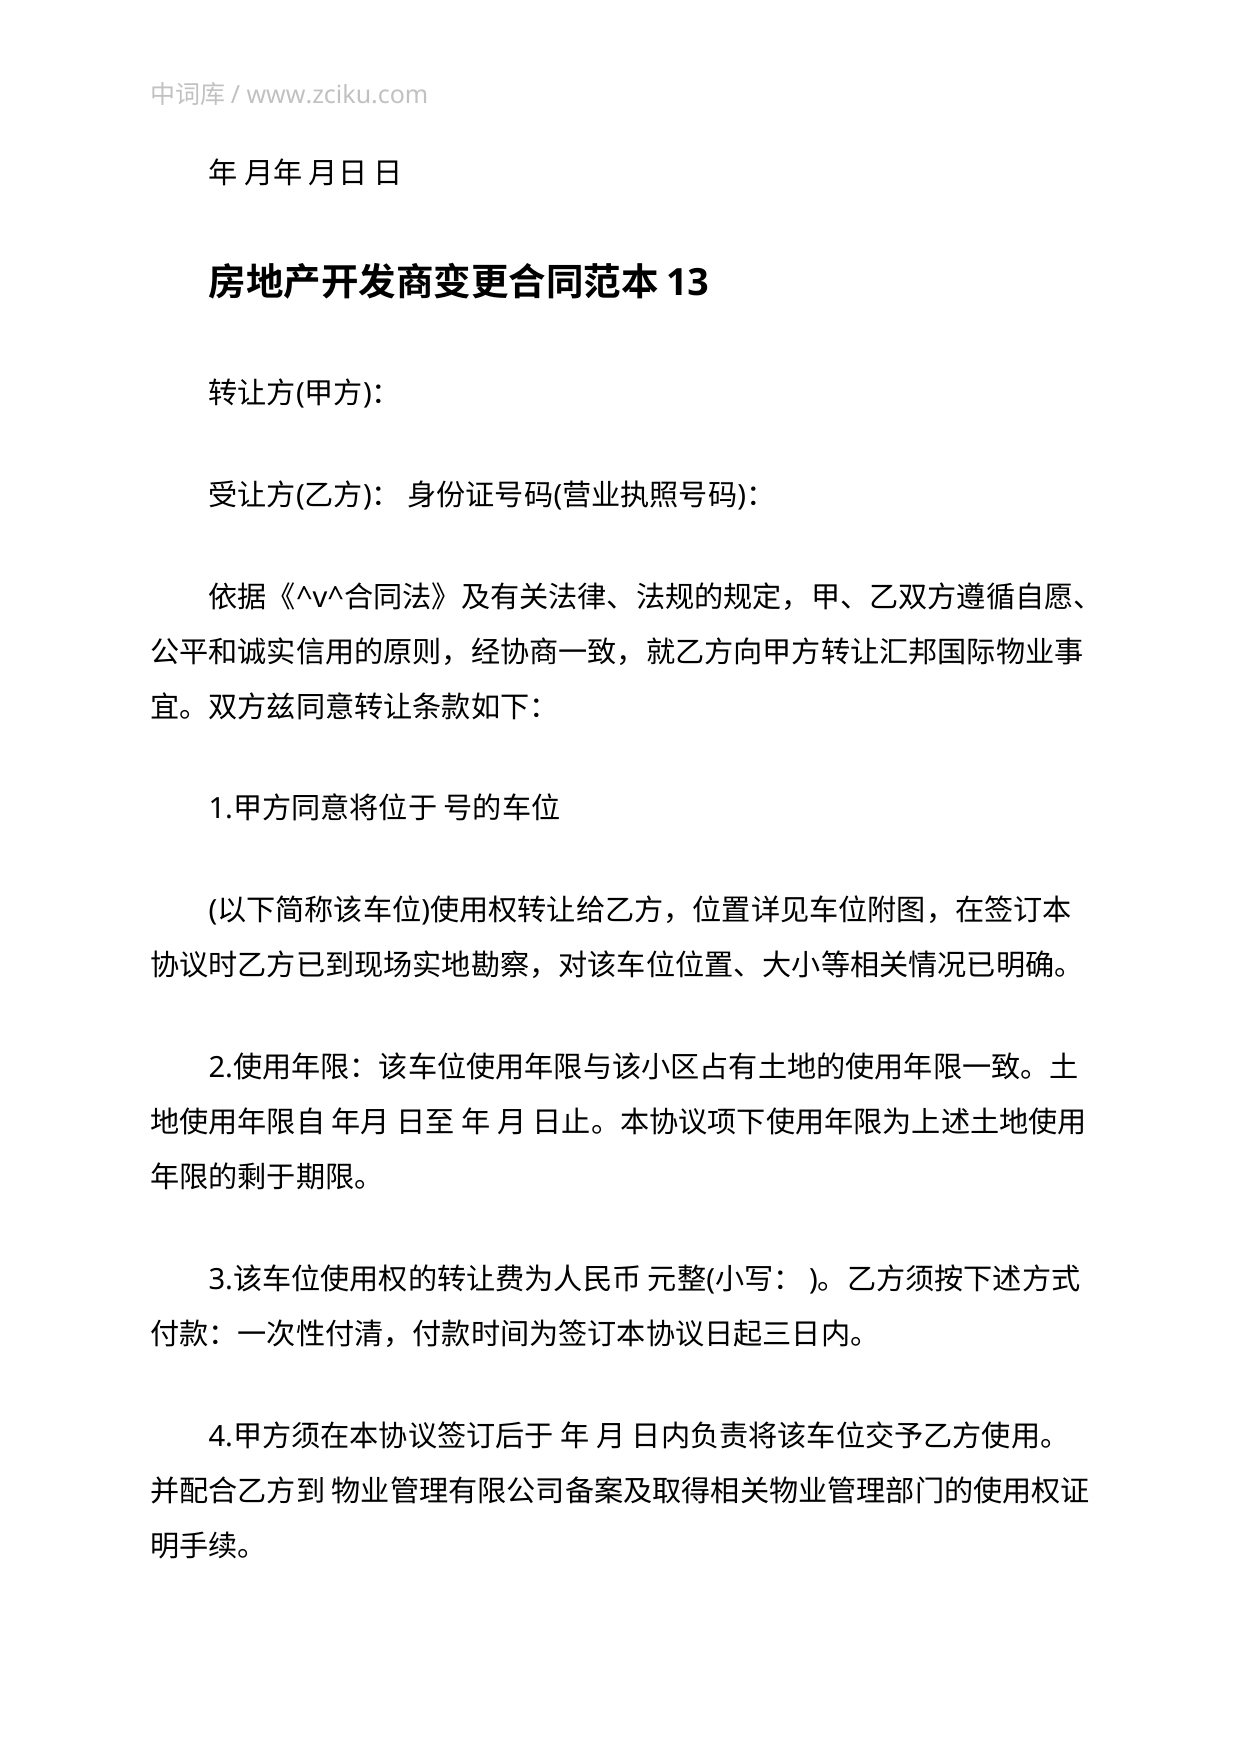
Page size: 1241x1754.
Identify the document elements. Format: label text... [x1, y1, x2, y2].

text (以下简称该车位)使用权转让给乙方，位置详见车位附图，在签订本协议时乙方已到现场实地勘察，对该车位位置、大小等相关情况已明确。 [150, 887, 1090, 984]
text 年 月年 月日 日 [150, 150, 1090, 192]
text 房地产开发商变更合同范本13 [150, 252, 1090, 306]
text 受让方(乙方)： 身份证号码(营业执照号码)： [150, 471, 1090, 514]
text 转让方(甲方)： [150, 369, 1090, 412]
text 1.甲方同意将位于 号的车位 [150, 785, 1090, 827]
text 4.甲方须在本协议签订后于 年 月 日内负责将该车位交予乙方使用。并配合乙方到 物业管理有限公司备案及取得相关物业管理部门的使用权证明手续。 [150, 1412, 1090, 1564]
text 2.使用年限：该车位使用年限与该小区占有土地的使用年限一致。土地使用年限自 年月 日至 年 月 日止。本协议项下使用年限为上述土地使用年限的剩于期限。 [150, 1044, 1090, 1196]
text 3.该车位使用权的转让费为人民币 元整(小写： )。乙方须按下述方式付款：一次性付清，付款时间为签订本协议日起三日内。 [150, 1255, 1090, 1353]
text 依据《^v^合同法》及有关法律、法规的规定，甲、乙双方遵循自愿、公平和诚实信用的原则，经协商一致，就乙方向甲方转让汇邦国际物业事宜。双方兹同意转让条款如下： [150, 573, 1090, 726]
